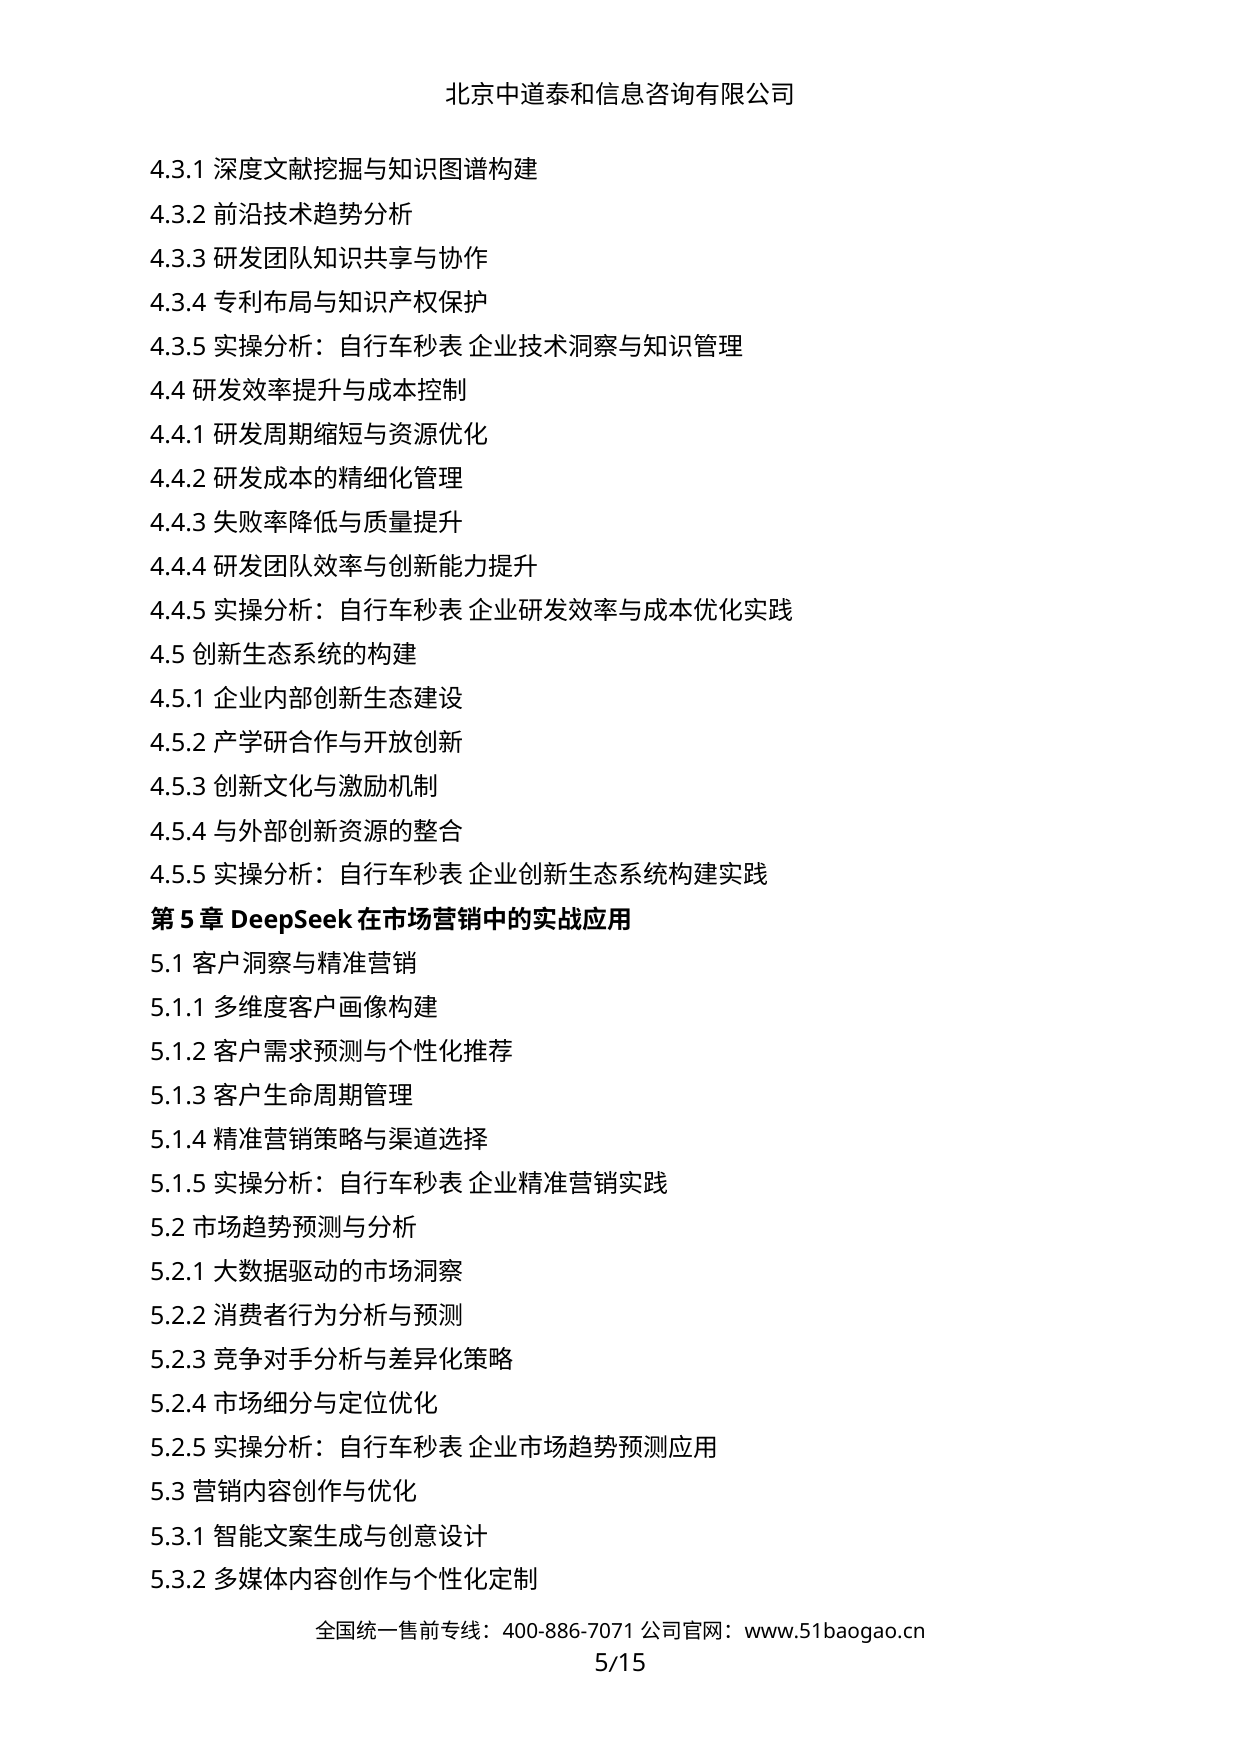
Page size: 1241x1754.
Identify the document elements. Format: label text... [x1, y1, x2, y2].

text 5.1.1 多维度客户画像构建 [150, 987, 1090, 1023]
text 5.3.2 多媒体内容创作与个性化定制 [150, 1560, 1090, 1596]
text 4.5.4 与外部创新资源的整合 [150, 811, 1090, 847]
text 4.5.5 实操分析：自行车秒表 企业创新生态系统构建实践 [150, 855, 1090, 891]
text 4.3.5 实操分析：自行车秒表 企业技术洞察与知识管理 [150, 326, 1090, 362]
text 5.1 客户洞察与精准营销 [150, 943, 1090, 979]
text 4.5 创新生态系统的构建 [150, 635, 1090, 671]
text 5.1.2 客户需求预测与个性化推荐 [150, 1031, 1090, 1067]
text 4.3.1 深度文献挖掘与知识图谱构建 [150, 150, 1090, 186]
text 4.4.4 研发团队效率与创新能力提升 [150, 547, 1090, 583]
text 4.4 研发效率提升与成本控制 [150, 370, 1090, 407]
text 4.5.1 企业内部创新生态建设 [150, 679, 1090, 715]
text 5.1.3 客户生命周期管理 [150, 1075, 1090, 1112]
text 5.2 市场趋势预测与分析 [150, 1207, 1090, 1244]
text 4.4.2 研发成本的精细化管理 [150, 458, 1090, 495]
text 4.4.1 研发周期缩短与资源优化 [150, 414, 1090, 451]
text 5.1.5 实操分析：自行车秒表 企业精准营销实践 [150, 1163, 1090, 1200]
text 5.2.2 消费者行为分析与预测 [150, 1296, 1090, 1332]
text 4.5.3 创新文化与激励机制 [150, 767, 1090, 803]
text 4.3.4 专利布局与知识产权保护 [150, 282, 1090, 318]
text 5.2.4 市场细分与定位优化 [150, 1384, 1090, 1420]
text 5.1.4 精准营销策略与渠道选择 [150, 1119, 1090, 1156]
text 5.3 营销内容创作与优化 [150, 1472, 1090, 1508]
text 第5章 DeepSeek在市场营销中的实战应用 [150, 899, 1090, 935]
text 5.2.5 实操分析：自行车秒表 企业市场趋势预测应用 [150, 1428, 1090, 1464]
text 5.2.3 竞争对手分析与差异化策略 [150, 1340, 1090, 1376]
text 4.4.3 失败率降低与质量提升 [150, 502, 1090, 539]
text 4.5.2 产学研合作与开放创新 [150, 723, 1090, 759]
text 4.3.3 研发团队知识共享与协作 [150, 238, 1090, 274]
text 5.3.1 智能文案生成与创意设计 [150, 1516, 1090, 1552]
text 4.3.2 前沿技术趋势分析 [150, 194, 1090, 230]
text 4.4.5 实操分析：自行车秒表 企业研发效率与成本优化实践 [150, 591, 1090, 627]
text 5.2.1 大数据驱动的市场洞察 [150, 1252, 1090, 1288]
